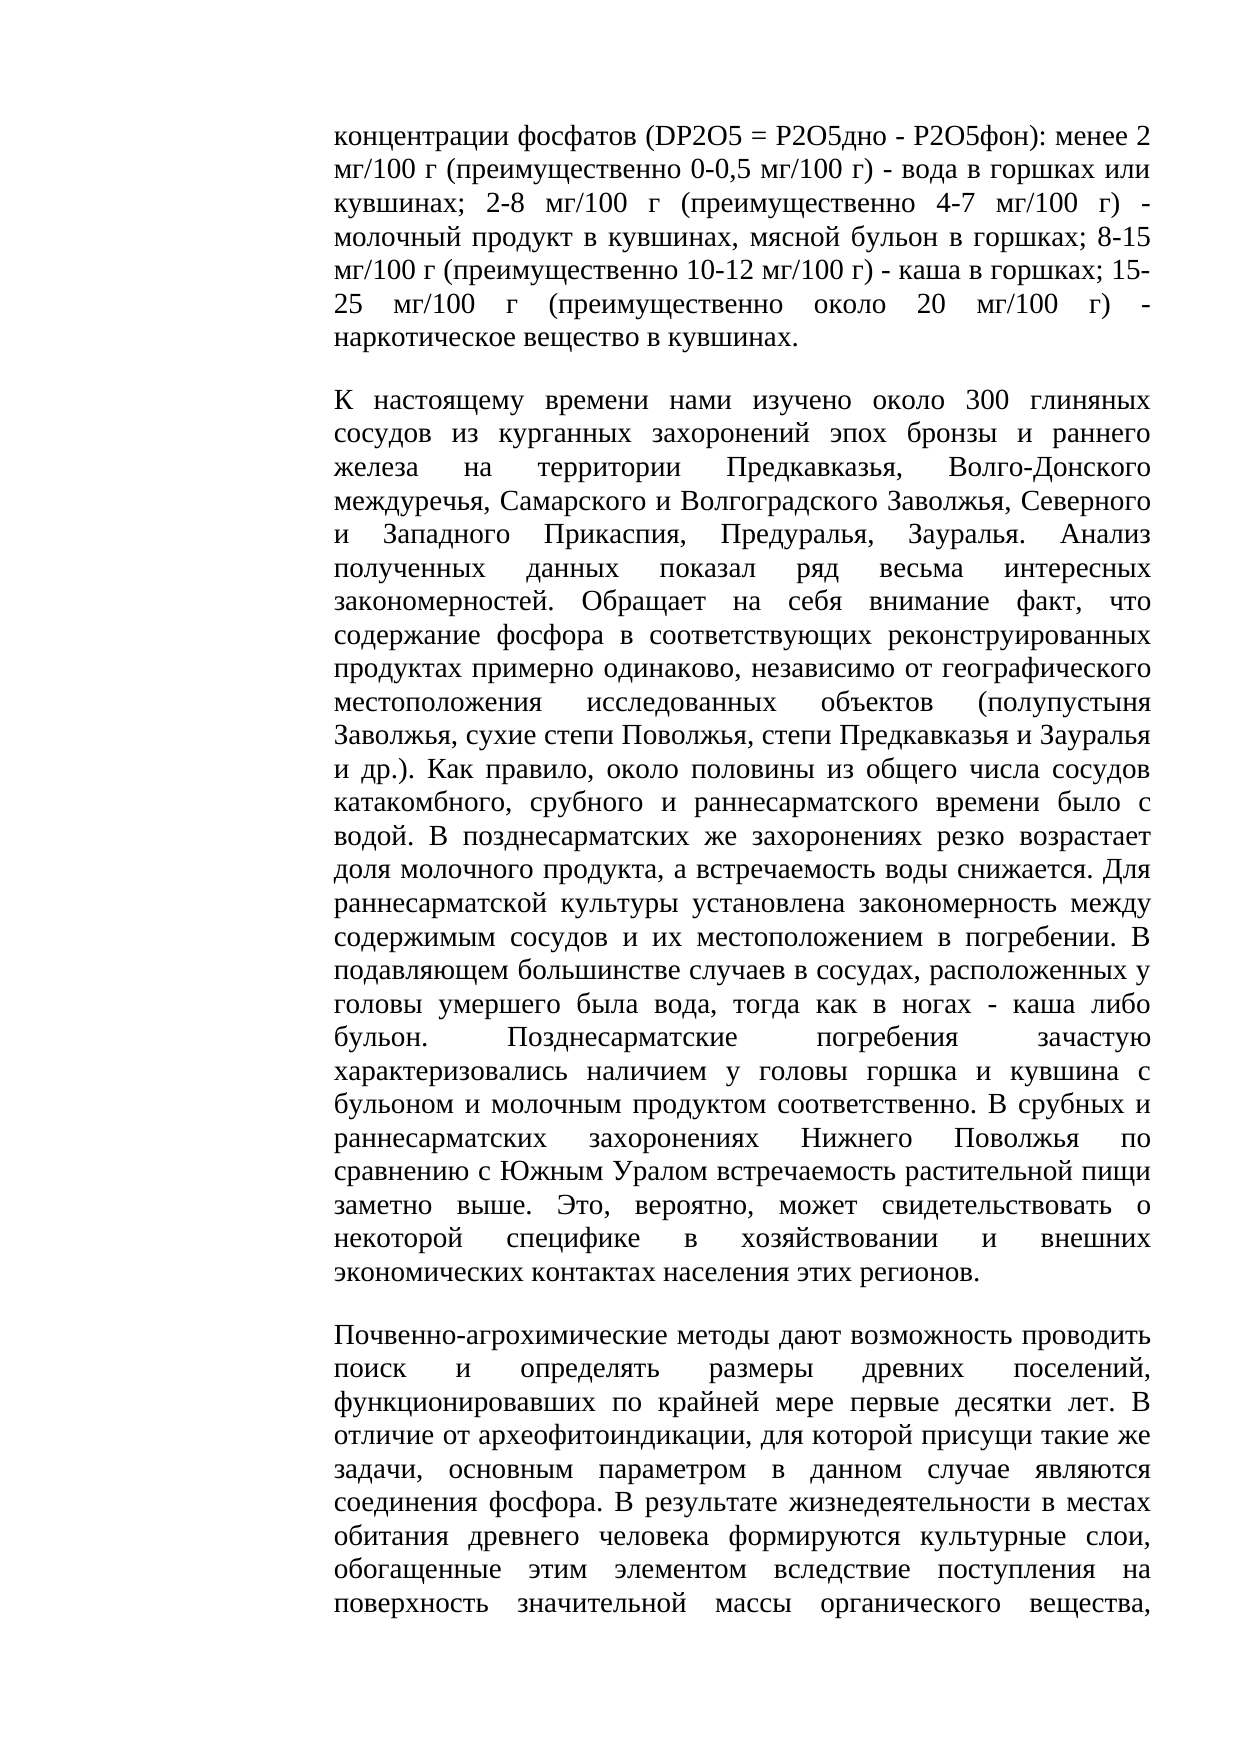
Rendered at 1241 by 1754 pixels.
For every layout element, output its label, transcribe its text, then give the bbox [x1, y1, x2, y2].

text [333, 118, 1152, 353]
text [333, 1317, 1152, 1619]
text К настоящему времени нами изучено около 300 глиняных сосудов из курганных захоронений эпох бронзы и раннего железа на территории Предкавказья, Волго-Донского междуречья, Самарского и Волгоградского Заволжья, Северного и Западного Прикаспия, Предуралья, Зауралья. Анализ полученных данных показал ряд весьма интересных закономерностей. Обращает на себя внимание факт, что содержание фосфора в соответствующих реконструированных продуктах примерно одинаково, независимо от географического местоположения исследованных объектов (полупустыня Заволжья, сухие степи Поволжья, степи Предкавказья и Зауралья и др.). Как правило, около половины из общего числа сосудов катакомбного, срубного и раннесарматского времени было с водой. В позднесарматских же захоронениях резко возрастает доля молочного продукта, а встречаемость воды снижается. Для раннесарматской культуры установлена закономерность между содержимым сосудов и их местоположением в погребении. В подавляющем большинстве случаев в сосудах, расположенных у головы умершего была вода, тогда как в ногах - каша либо бульон. Позднесарматские погребения зачастую характеризовались наличием у головы горшка и кувшина с бульоном и молочным продуктом соответственно. В срубных и раннесарматских захоронениях Нижнего Поволжья по сравнению с Южным Уралом встречаемость растительной пищи заметно выше. Это, вероятно, может свидетельствовать о некоторой специфике в хозяйствовании и внешних экономических контактах населения этих регионов. [333, 382, 1152, 1288]
